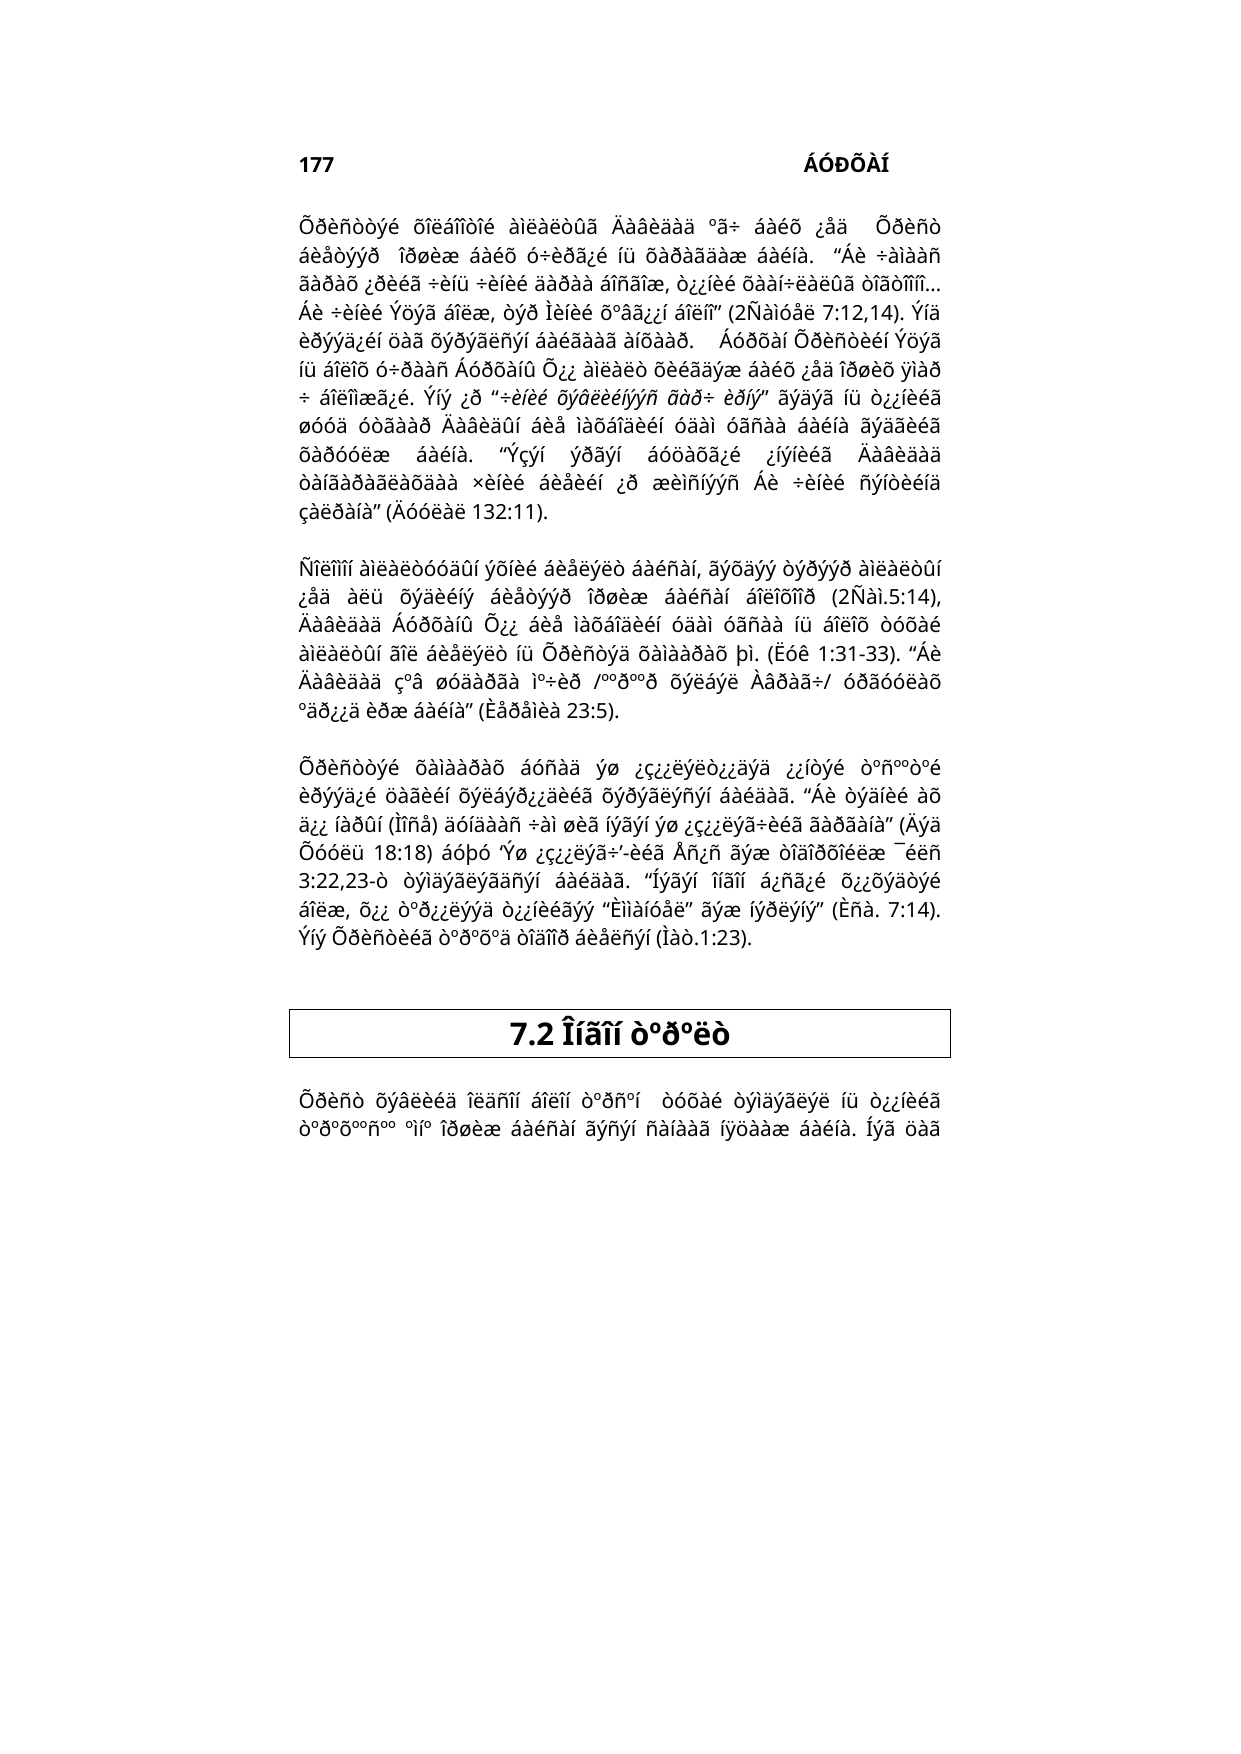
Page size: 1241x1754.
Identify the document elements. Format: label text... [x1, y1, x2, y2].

subtitle Õðèñòòýé õîëáîîòîé àìëàëòûã Äàâèäàä ºã÷ áàéõ ¿åä Õðèñò áèåòýýð îðøèæ áàéõ ó÷èðã¿é íü õàðàãäàæ áàéíà. “Áè ÷àìààñ ãàðàõ ¿ðèéã ÷èíü ÷èíèé äàðàà áîñãîæ, ò¿¿íèé õààí÷ëàëûã òîãòîîíî…Áè ÷èíèé Ýöýã áîëæ, òýð Ìèíèé õºâã¿¿í áîëíî” (2Ñàìóåë 7:12,14). Ýíä èðýýä¿éí öàã õýðýãëñýí áàéãààã àíõààð. Áóðõàí Õðèñòèéí Ýöýã íü áîëîõ ó÷ðààñ Áóðõàíû Õ¿¿ àìëàëò õèéãäýæ áàéõ ¿åä îðøèõ ÿìàð ÷ áîëîìæã¿é. Ýíý ¿ð “÷èíèé õýâëèéíýýñ ãàð÷ èðíý” ãýäýã íü ò¿¿íèéã øóóä óòãààð Äàâèäûí áèå ìàõáîäèéí óäàì óãñàà áàéíà ãýäãèéã õàðóóëæ áàéíà. “Ýçýí ýðãýí áóöàõã¿é ¿íýíèéã Äàâèäàä òàíãàðàãëàõäàà ×èíèé áèåèéí ¿ð æèìñíýýñ Áè ÷èíèé ñýíòèéíä çàëðàíà” (Äóóëàë 132:11). [298, 212, 942, 525]
text Ñîëîìîí àìëàëòóóäûí ýõíèé áèåëýëò áàéñàí, ãýõäýý òýðýýð àìëàëòûí ¿åä àëü õýäèéíý áèåòýýð îðøèæ áàéñàí áîëîõîîð (2Ñàì.5:14), Äàâèäàä Áóðõàíû Õ¿¿ áèå ìàõáîäèéí óäàì óãñàà íü áîëîõ òóõàé àìëàëòûí ãîë áèåëýëò íü Õðèñòýä õàìààðàõ þì. (Ëóê 1:31-33). “Áè Äàâèäàä çºâ øóäàðãà ìº÷èð /ººðººð õýëáýë Àâðàã÷/ óðãóóëàõ ºäð¿¿ä èðæ áàéíà” (Èåðåìèà 23:5). [298, 554, 942, 724]
text Õðèñòòýé õàìààðàõ áóñàä ýø ¿ç¿¿ëýëò¿¿äýä ¿¿íòýé òºñººòºé èðýýä¿é öàãèéí õýëáýð¿¿äèéã õýðýãëýñýí áàéäàã. “Áè òýäíèé àõ ä¿¿ íàðûí (Ìîñå) äóíäààñ ÷àì øèã íýãýí ýø ¿ç¿¿ëýã÷èéã ãàðãàíà” (Äýä Õóóëü 18:18) áóþó ‘Ýø ¿ç¿¿ëýã÷’-èéã Åñ¿ñ ãýæ òîäîðõîéëæ ¯éëñ 3:22,23-ò òýìäýãëýãäñýí áàéäàã. “Íýãýí îíãîí á¿ñã¿é õ¿¿õýäòýé áîëæ, õ¿¿ òºð¿¿ëýýä ò¿¿íèéãýý “Èììàíóåë” ãýæ íýðëýíý” (Èñà. 7:14). Ýíý Õðèñòèéã òºðºõºä òîäîîð áèåëñýí (Ìàò.1:23). [298, 753, 942, 952]
text Õðèñò õýâëèéä îëäñîí áîëîí òºðñºí òóõàé òýìäýãëýë íü ò¿¿íèéã òºðºõººñºº ºìíº îðøèæ áàéñàí ãýñýí ñàíààã íÿöààæ áàéíà. Íýã öàã ¿åä òýíãýðò ãóðâàí õ¿í îðøèæ áàéñàí áà òýäíèé íýã íü àëãà áîëæ òýãñíýý íºãºº õî¸ðûãîî íü òýíãýðò ¿ëäýýãýýä Ìàðèãèéí õýâëèéä ¿ð õºâðºë áîëñîí ãýñýí ä¿ãíýëòèéã ‘Ãóðâàë’-ûí òóõàé õóäàë íîìëîëûã áàðèã÷èä õèéæýý. Áóðõàíûã îðîëöóóëààä á¿õ îðøèõóé íü áèåòýýð áóþó áèåèéí õýëáýðýýð áàéäàã ãýæ Áèä Ñóäàðò ¿çñýí. Èéìä áèä ‘óðüä÷èëàí îðøèõ’ ¿çëýýñ ¿¿äýí, Õðèñòèéã òýíãýðýýñ áèåýð [298, 1086, 942, 1143]
text 7.2 Îíãîí òºðºëò [290, 1010, 950, 1057]
